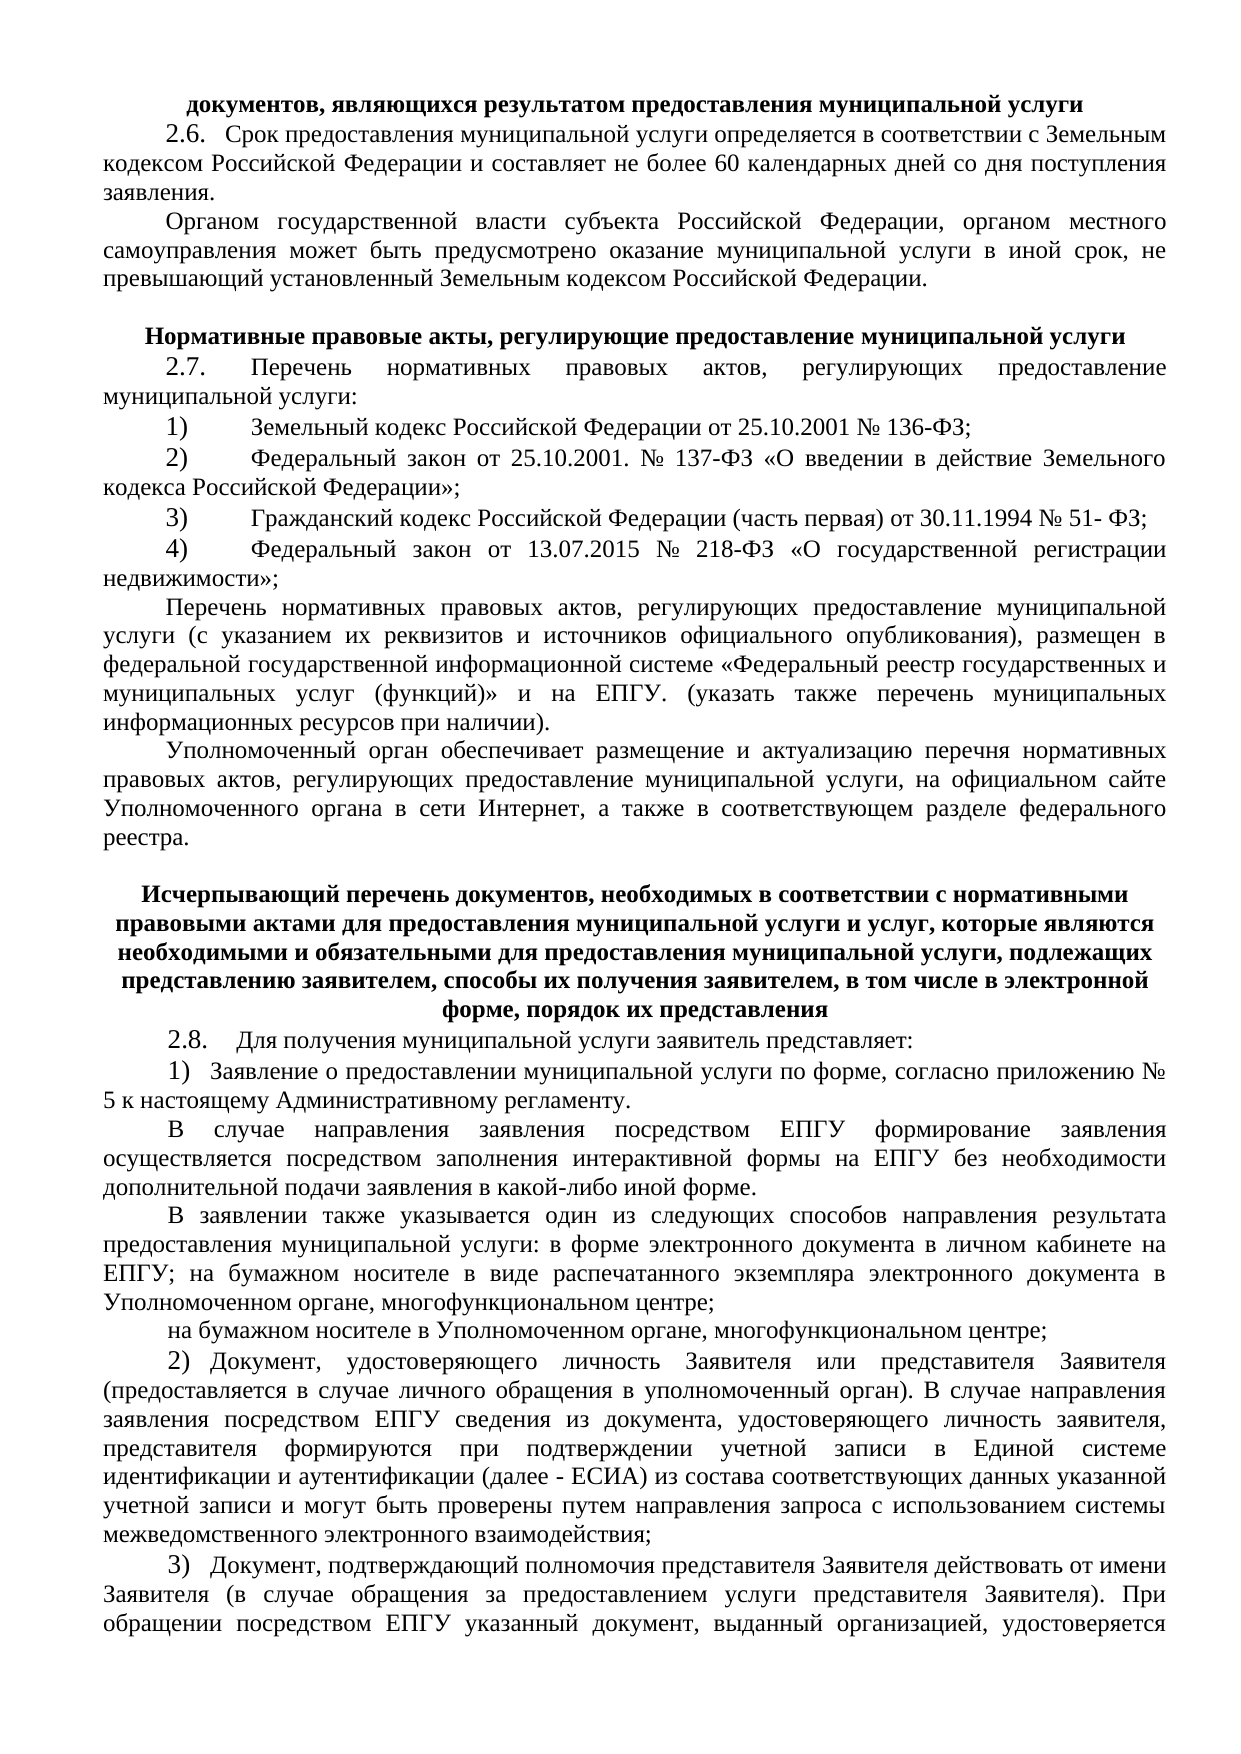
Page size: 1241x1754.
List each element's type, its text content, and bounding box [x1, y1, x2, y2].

list Федеральный закон от 25.10.2001. № 137-ФЗ «О введении в действие Земельного кодекса Российской Федерации»; [103, 441, 1167, 501]
text Исчерпывающий перечень документов, необходимых в соответствии с нормативными правовыми актами для предоставления муниципальной услуги и услуг, которые являются необходимыми и обязательными для предоставления муниципальной услуги, подлежащих представлению заявителем, способы их получения заявителем, в том числе в электронной форме, порядок их представления [103, 879, 1167, 1023]
text В заявлении также указывается один из следующих способов направления результата предоставления муниципальной услуги: в форме электронного документа в личном кабинете на ЕПГУ; на бумажном носителе в виде распечатанного экземпляра электронного документа в Уполномоченном органе, многофункциональном центре; [103, 1200, 1167, 1315]
text Органом государственной власти субъекта Российской Федерации, органом местного самоуправления может быть предусмотрено оказание муниципальной услуги в иной срок, не превышающий установленный Земельным кодексом Российской Федерации. [103, 206, 1167, 292]
text Нормативные правовые акты, регулирующие предоставление муниципальной услуги [103, 321, 1167, 350]
list Перечень нормативных правовых актов, регулирующих предоставление муниципальной услуги: [103, 350, 1167, 410]
text на бумажном носителе в Уполномоченном органе, многофункциональном центре; [103, 1315, 1167, 1344]
text В случае направления заявления посредством ЕПГУ формирование заявления осуществляется посредством заполнения интерактивной формы на ЕПГУ без необходимости дополнительной подачи заявления в какой-либо иной форме. [103, 1114, 1167, 1200]
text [103, 89, 1167, 117]
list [103, 1548, 1167, 1636]
list Гражданский кодекс Российской Федерации (часть первая) от 30.11.1994 № 51- ФЗ; [103, 501, 1167, 532]
list Заявление о предоставлении муниципальной услуги по форме, согласно приложению № 5 к настоящему Административному регламенту. [103, 1054, 1167, 1114]
list Федеральный закон от 13.07.2015 № 218-ФЗ «О государственной регистрации недвижимости»; [103, 532, 1167, 592]
list Документ, удостоверяющего личность Заявителя или представителя Заявителя (предоставляется в случае личного обращения в уполномоченный орган). В случае направления заявления посредством ЕПГУ сведения из документа, удостоверяющего личность заявителя, представителя формируются при подтверждении учетной записи в Единой системе идентификации и аутентификации (далее - ЕСИА) из состава соответствующих данных указанной учетной записи и могут быть проверены путем направления запроса с использованием системы межведомственного электронного взаимодействия; [103, 1344, 1167, 1548]
list Для получения муниципальной услуги заявитель представляет: [103, 1023, 1167, 1054]
list Земельный кодекс Российской Федерации от 25.10.2001 № 136-ФЗ; [103, 410, 1167, 441]
text Перечень нормативных правовых актов, регулирующих предоставление муниципальной услуги (с указанием их реквизитов и источников официального опубликования), размещен в федеральной государственной информационной системе «Федеральный реестр государственных и муниципальных услуг (функций)» и на ЕПГУ. (указать также перечень муниципальных информационных ресурсов при наличии). [103, 592, 1167, 736]
text Уполномоченный орган обеспечивает размещение и актуализацию перечня нормативных правовых актов, регулирующих предоставление муниципальной услуги, на официальном сайте Уполномоченного органа в сети Интернет, а также в соответствующем разделе федерального реестра. [103, 736, 1167, 851]
list Срок предоставления муниципальной услуги определяется в соответствии с Земельным кодексом Российской Федерации и составляет не более 60 календарных дней со дня поступления заявления. [103, 117, 1167, 206]
